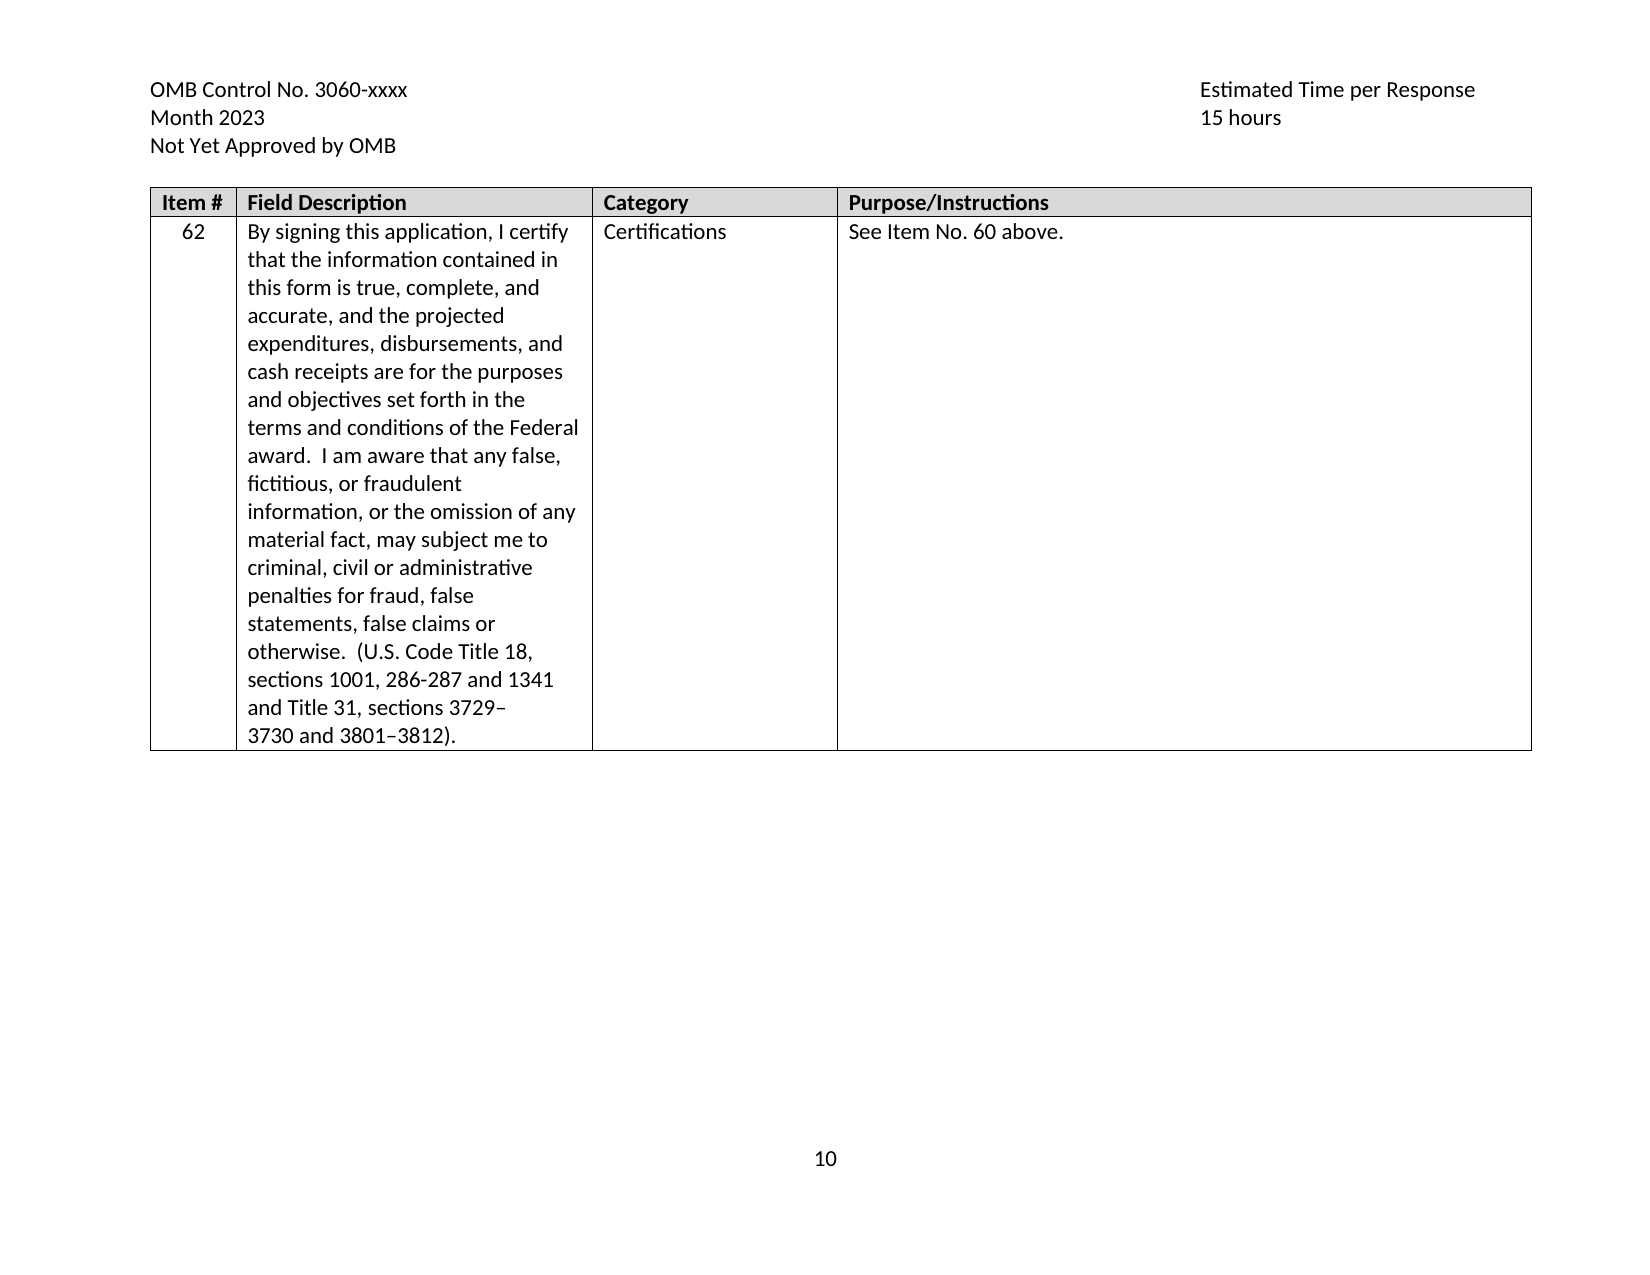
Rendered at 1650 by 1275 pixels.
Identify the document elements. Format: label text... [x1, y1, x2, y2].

table_cell By signing this application, I certify that the information contained in this form is true, complete, and accurate, and the projected expenditures, disbursements, and cash receipts are for the purposes and objectives set forth in the terms and conditions of the Federal award. I am aware that any false, fictitious, or fraudulent information, or the omission of any material fact, may subject me to criminal, civil or administrative penalties for fraud, false statements, false claims or otherwise. (U.S. Code Title 18, sections 1001, 286-287 and 1341 and Title 31, sections 3729–3730 and 3801–3812). [237, 217, 592, 749]
table_header Item # [151, 188, 236, 216]
table_header Category [593, 188, 837, 216]
table_header Field Description [237, 188, 592, 216]
table_cell Certifications [593, 217, 837, 749]
table_cell 62 [151, 217, 236, 749]
table_header Purpose/Instructions [838, 188, 1531, 216]
table_cell See Item No. 60 above. [838, 217, 1531, 749]
